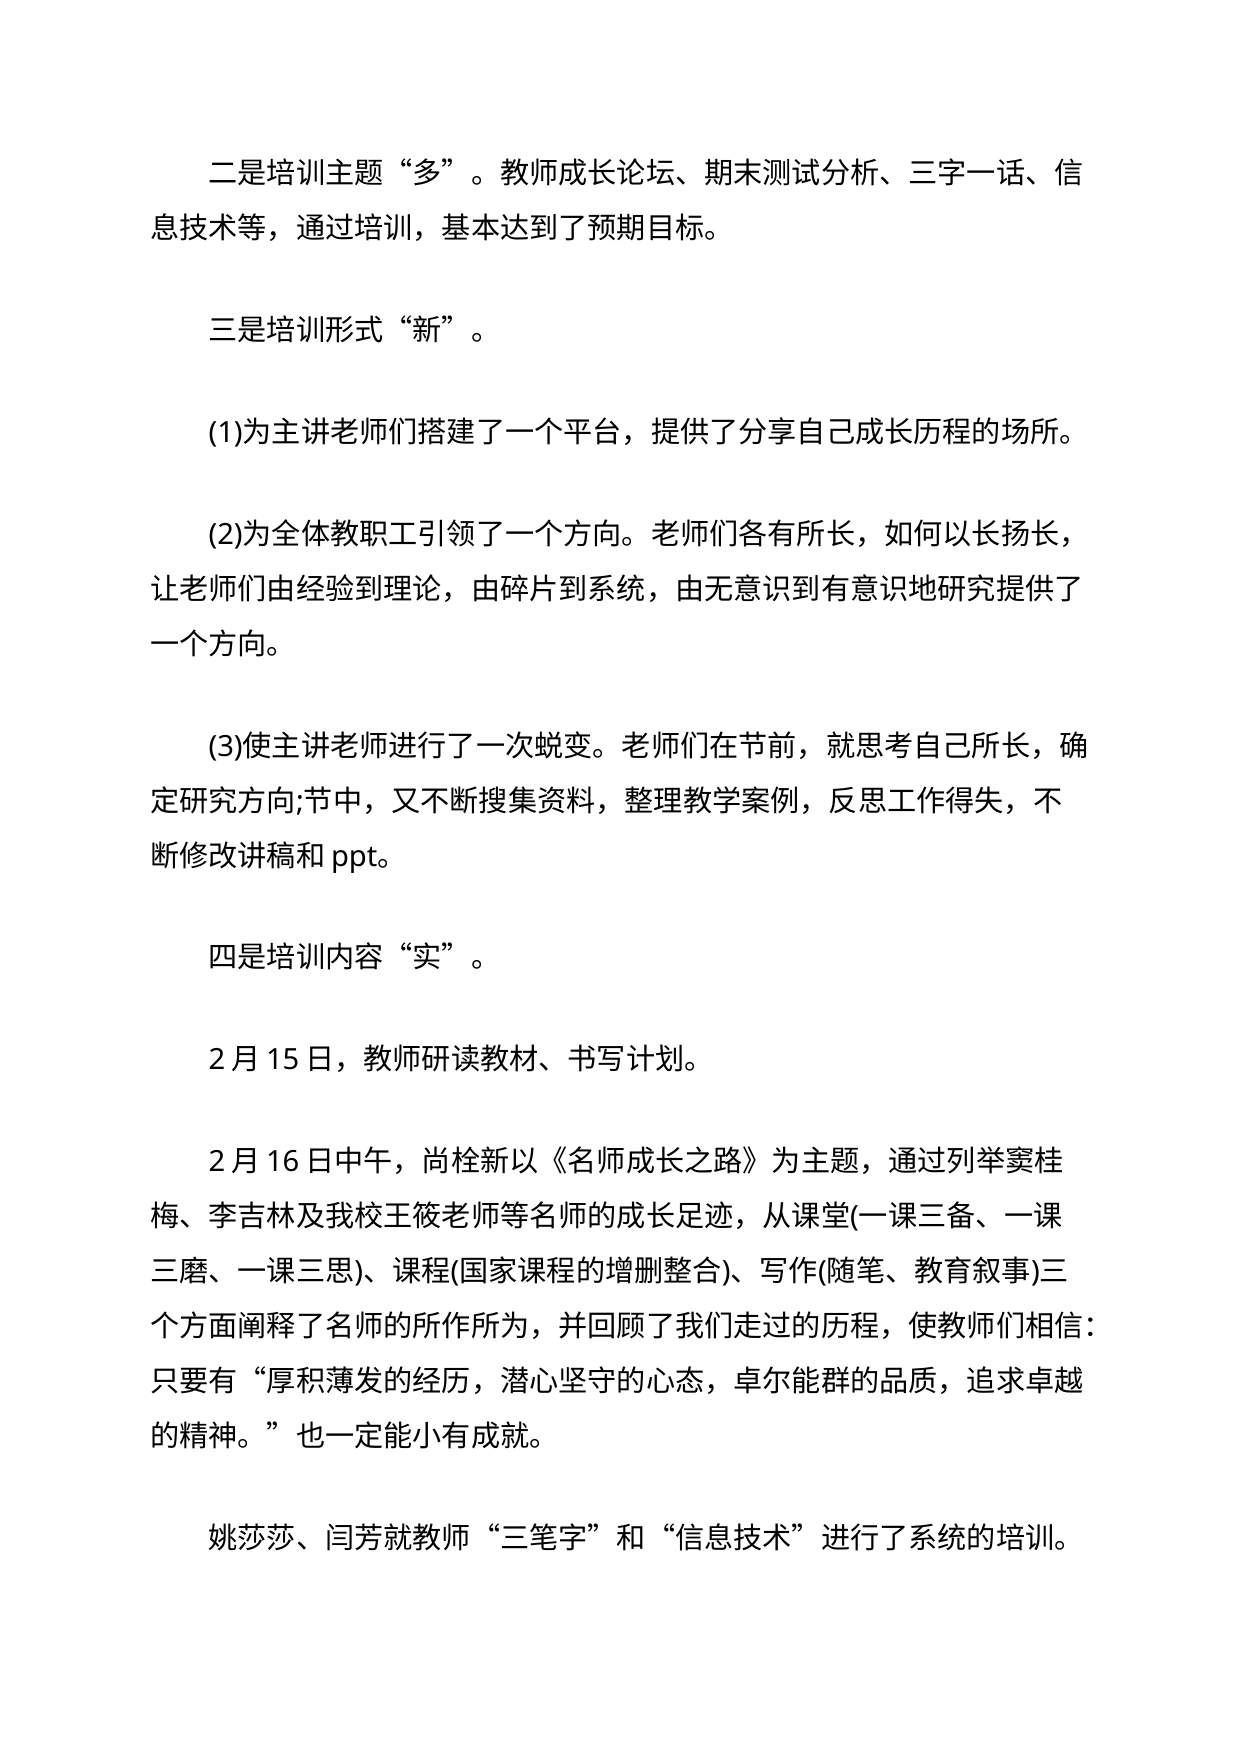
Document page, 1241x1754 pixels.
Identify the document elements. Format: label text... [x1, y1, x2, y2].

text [150, 1514, 1090, 1557]
text 2月15日，教师研读教材、书写计划。 [150, 1036, 1090, 1078]
text (1)为主讲老师们搭建了一个平台，提供了分享自己成长历程的场所。 [150, 408, 1090, 451]
text 二是培训主题“多”。教师成长论坛、期末测试分析、三字一话、信息技术等，通过培训，基本达到了预期目标。 [150, 150, 1090, 247]
text (2)为全体教职工引领了一个方向。老师们各有所长，如何以长扬长，让老师们由经验到理论，由碎片到系统，由无意识到有意识地研究提供了一个方向。 [150, 510, 1090, 663]
text 2月16日中午，尚栓新以《名师成长之路》为主题，通过列举窦桂梅、李吉林及我校王筱老师等名师的成长足迹，从课堂(一课三备、一课三磨、一课三思)、课程(国家课程的增删整合)、写作(随笔、教育叙事)三个方面阐释了名师的所作所为，并回顾了我们走过的历程，使教师们相信：只要有“厚积薄发的经历，潜心坚守的心态，卓尔能群的品质，追求卓越的精神。”也一定能小有成就。 [150, 1138, 1090, 1455]
text 四是培训内容“实”。 [150, 934, 1090, 976]
text (3)使主讲老师进行了一次蜕变。老师们在节前，就思考自己所长，确定研究方向;节中，又不断搜集资料，整理教学案例，反思工作得失，不断修改讲稿和ppt。 [150, 722, 1090, 874]
text 三是培训形式“新”。 [150, 307, 1090, 349]
